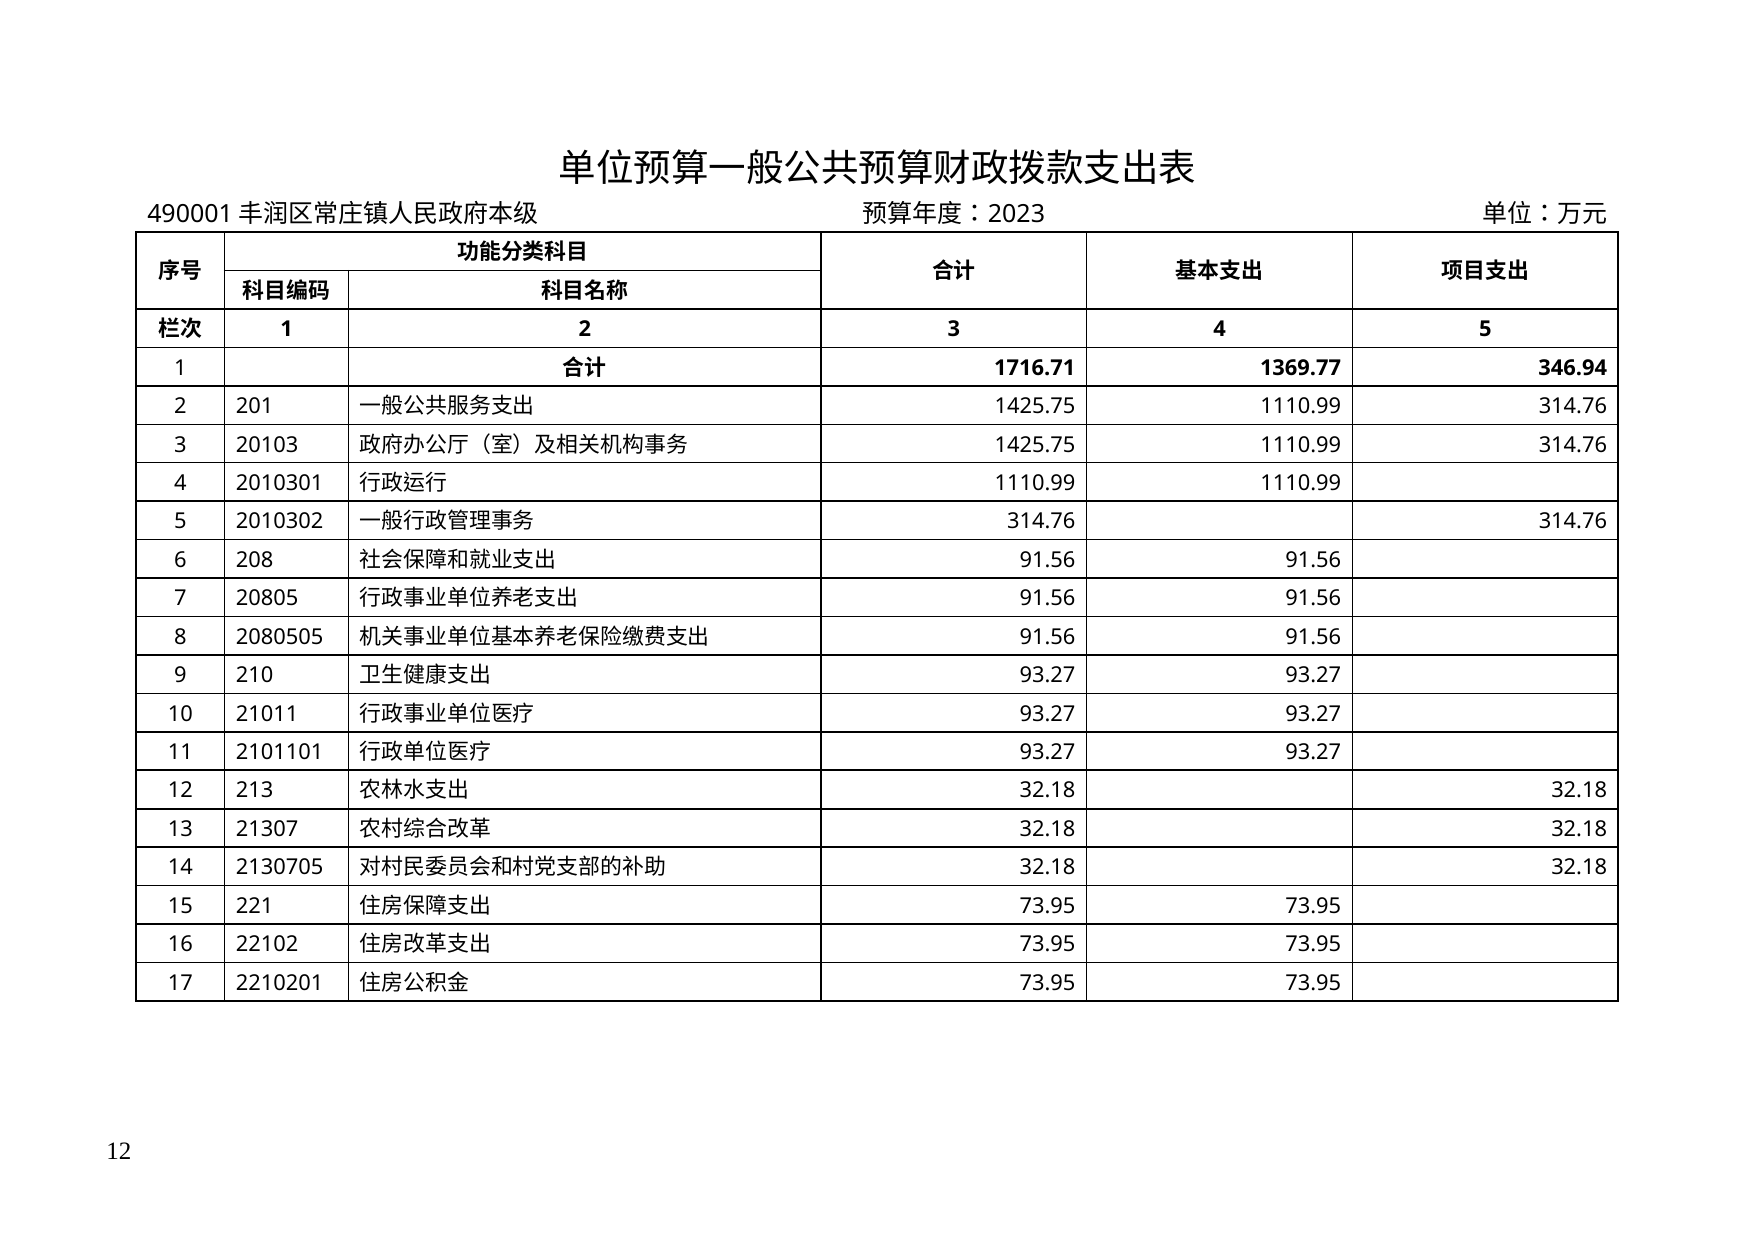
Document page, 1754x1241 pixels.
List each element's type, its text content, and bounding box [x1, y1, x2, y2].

table_cell 91.56 [1087, 617, 1352, 654]
table_cell 项目支出 [1353, 233, 1617, 308]
table_cell 1716.71 [822, 348, 1086, 385]
table_cell 6 [137, 540, 224, 577]
table_cell 1 [225, 310, 348, 347]
table_cell 14 [137, 848, 224, 885]
table_cell 73.95 [822, 925, 1086, 962]
table_cell 2080505 [225, 617, 348, 654]
table_cell 93.27 [822, 694, 1086, 731]
table_cell 5 [137, 502, 224, 539]
table_cell 1425.75 [822, 425, 1086, 462]
table_cell 73.95 [1087, 963, 1352, 1000]
table_cell 社会保障和就业支出 [349, 540, 820, 577]
table_cell 91.56 [1087, 540, 1352, 577]
table_cell 农林水支出 [349, 771, 820, 808]
table_cell 卫生健康支出 [349, 656, 820, 692]
table_cell [1353, 579, 1617, 616]
table_cell 政府办公厅（室）及相关机构事务 [349, 425, 820, 462]
table_cell 346.94 [1353, 348, 1617, 385]
table_cell 7 [137, 579, 224, 616]
table_cell 1110.99 [1087, 425, 1352, 462]
table_cell 314.76 [1353, 502, 1617, 539]
table_cell 91.56 [822, 617, 1086, 654]
table_cell [1087, 810, 1352, 846]
table_cell [1087, 502, 1352, 539]
table_cell 机关事业单位基本养老保险缴费支出 [349, 617, 820, 654]
table_cell [1353, 617, 1617, 654]
table_cell 行政运行 [349, 463, 820, 500]
table_cell [225, 348, 348, 385]
table_cell 73.95 [1087, 886, 1352, 923]
table_cell 3 [137, 425, 224, 462]
table_cell [1087, 771, 1352, 808]
table_cell 住房改革支出 [349, 925, 820, 962]
table_cell 8 [137, 617, 224, 654]
table_cell 10 [137, 694, 224, 731]
table_cell [1087, 848, 1352, 885]
table_cell 32.18 [822, 848, 1086, 885]
table_cell 1425.75 [822, 387, 1086, 423]
table_cell 住房保障支出 [349, 886, 820, 923]
table_cell 20103 [225, 425, 348, 462]
table_cell 32.18 [1353, 810, 1617, 846]
table_cell 1 [137, 348, 224, 385]
table_cell [1353, 925, 1617, 962]
table_cell 93.27 [822, 733, 1086, 769]
table_header 单位：万元 [1087, 195, 1617, 231]
table_cell 行政单位医疗 [349, 733, 820, 769]
table_cell 17 [137, 963, 224, 1000]
table_cell 一般公共服务支出 [349, 387, 820, 423]
table_cell 2 [137, 387, 224, 423]
table_cell 5 [1353, 310, 1617, 347]
table_cell 序号 [137, 233, 224, 308]
table_cell 3 [822, 310, 1086, 347]
table_cell 行政事业单位医疗 [349, 694, 820, 731]
table_cell 32.18 [1353, 848, 1617, 885]
table_cell 11 [137, 733, 224, 769]
table_cell 基本支出 [1087, 233, 1352, 308]
table_cell 91.56 [822, 579, 1086, 616]
table_cell [1353, 886, 1617, 923]
table_cell 21307 [225, 810, 348, 846]
table_cell 91.56 [822, 540, 1086, 577]
table_cell 2010302 [225, 502, 348, 539]
table_cell [1353, 694, 1617, 731]
table_cell 32.18 [1353, 771, 1617, 808]
table_cell 22102 [225, 925, 348, 962]
table_cell 栏次 [137, 310, 224, 347]
table_cell 221 [225, 886, 348, 923]
table_cell 一般行政管理事务 [349, 502, 820, 539]
table_cell 21011 [225, 694, 348, 731]
table_cell 1110.99 [1087, 463, 1352, 500]
table_cell 9 [137, 656, 224, 692]
table_cell 2010301 [225, 463, 348, 500]
table_cell 2101101 [225, 733, 348, 769]
table_cell 合计 [822, 233, 1086, 308]
table_cell 93.27 [1087, 733, 1352, 769]
table_cell 2130705 [225, 848, 348, 885]
table_cell 314.76 [1353, 425, 1617, 462]
table_cell 210 [225, 656, 348, 692]
table_cell 73.95 [822, 963, 1086, 1000]
table_cell 行政事业单位养老支出 [349, 579, 820, 616]
table_header 490001丰润区常庄镇人民政府本级 [137, 195, 820, 231]
table_cell 73.95 [1087, 925, 1352, 962]
table_cell [1353, 963, 1617, 1000]
table_cell [1353, 656, 1617, 692]
table_cell 213 [225, 771, 348, 808]
table_cell 32.18 [822, 771, 1086, 808]
table_cell 15 [137, 886, 224, 923]
table_cell 201 [225, 387, 348, 423]
table_cell 93.27 [822, 656, 1086, 692]
table_cell 32.18 [822, 810, 1086, 846]
text 单位预算一般公共预算财政拨款支出表 [106, 142, 1648, 193]
table_cell 93.27 [1087, 656, 1352, 692]
table_cell 314.76 [1353, 387, 1617, 423]
table_cell 农村综合改革 [349, 810, 820, 846]
table_cell 13 [137, 810, 224, 846]
table_cell 20805 [225, 579, 348, 616]
table_cell 4 [1087, 310, 1352, 347]
table_cell 12 [137, 771, 224, 808]
table_cell 93.27 [1087, 694, 1352, 731]
table_cell 对村民委员会和村党支部的补助 [349, 848, 820, 885]
table_header 预算年度：2023 [822, 195, 1086, 231]
table_cell 合计 [349, 348, 820, 385]
table_cell 1110.99 [822, 463, 1086, 500]
table_cell 4 [137, 463, 224, 500]
table_cell 1369.77 [1087, 348, 1352, 385]
table_cell 314.76 [822, 502, 1086, 539]
table_cell [1353, 733, 1617, 769]
table_cell 16 [137, 925, 224, 962]
table_cell 科目编码 [225, 271, 348, 308]
table_cell 73.95 [822, 886, 1086, 923]
table_cell [1353, 540, 1617, 577]
table_cell 2210201 [225, 963, 348, 1000]
table_cell 科目名称 [349, 271, 820, 308]
table_cell [1353, 463, 1617, 500]
table_cell 住房公积金 [349, 963, 820, 1000]
table_cell 功能分类科目 [225, 233, 820, 270]
table_cell 208 [225, 540, 348, 577]
table_cell 91.56 [1087, 579, 1352, 616]
table_cell 1110.99 [1087, 387, 1352, 423]
table_cell 2 [349, 310, 820, 347]
